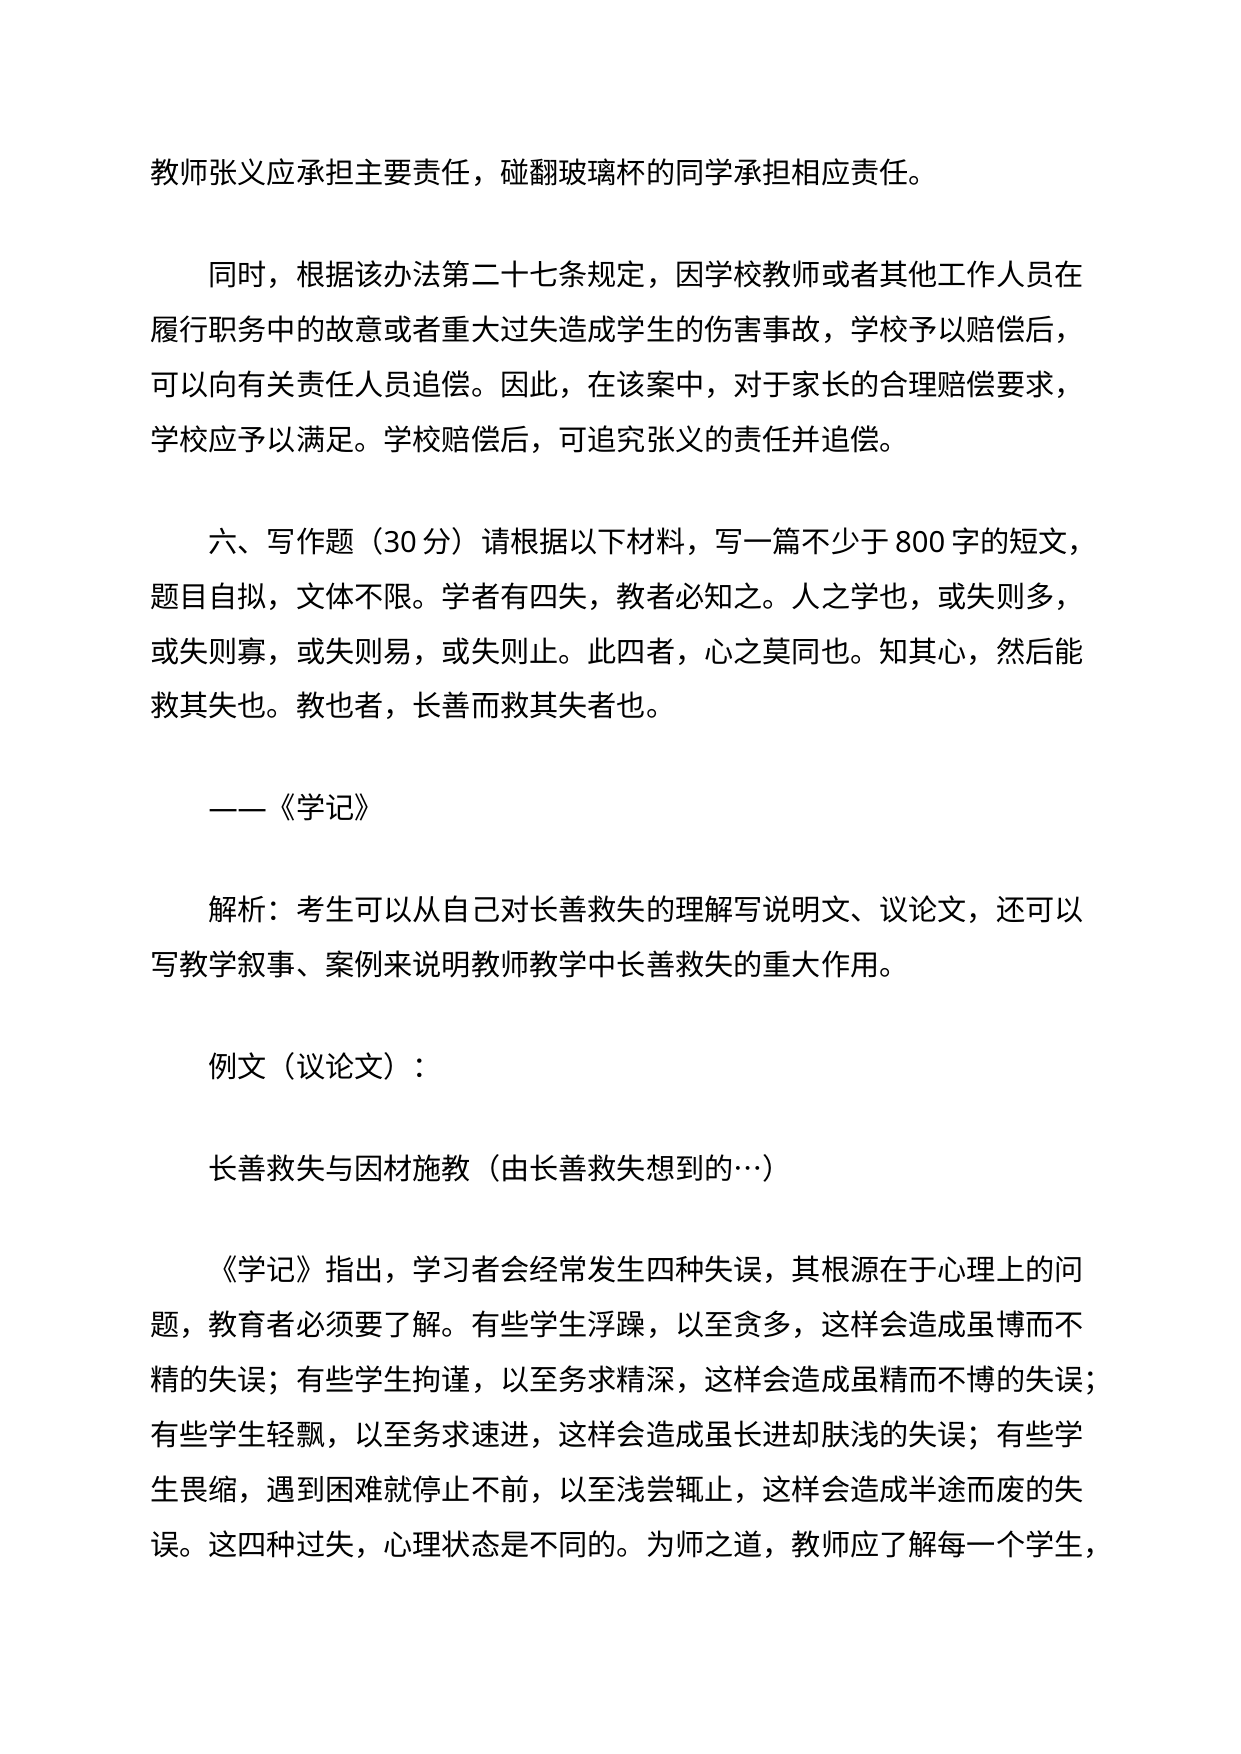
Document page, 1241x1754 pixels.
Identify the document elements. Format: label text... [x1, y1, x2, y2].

text 解析：考生可以从自己对长善救失的理解写说明文、议论文，还可以写教学叙事、案例来说明教师教学中长善救失的重大作用。 [150, 887, 1090, 984]
text 同时，根据该办法第二十七条规定，因学校教师或者其他工作人员在履行职务中的故意或者重大过失造成学生的伤害事故，学校予以赔偿后，可以向有关责任人员追偿。因此，在该案中，对于家长的合理赔偿要求，学校应予以满足。学校赔偿后，可追究张义的责任并追偿。 [150, 252, 1090, 459]
text 六、写作题（30分）请根据以下材料，写一篇不少于800字的短文，题目自拟，文体不限。学者有四失，教者必知之。人之学也，或失则多，或失则寡，或失则易，或失则止。此四者，心之莫同也。知其心，然后能救其失也。教也者，长善而救其失者也。 [150, 518, 1090, 725]
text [150, 1247, 1090, 1564]
text 例文（议论文）： [150, 1043, 1090, 1086]
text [150, 150, 1090, 192]
text 长善救失与因材施教（由长善救失想到的…） [150, 1145, 1090, 1187]
text ——《学记》 [150, 785, 1090, 827]
